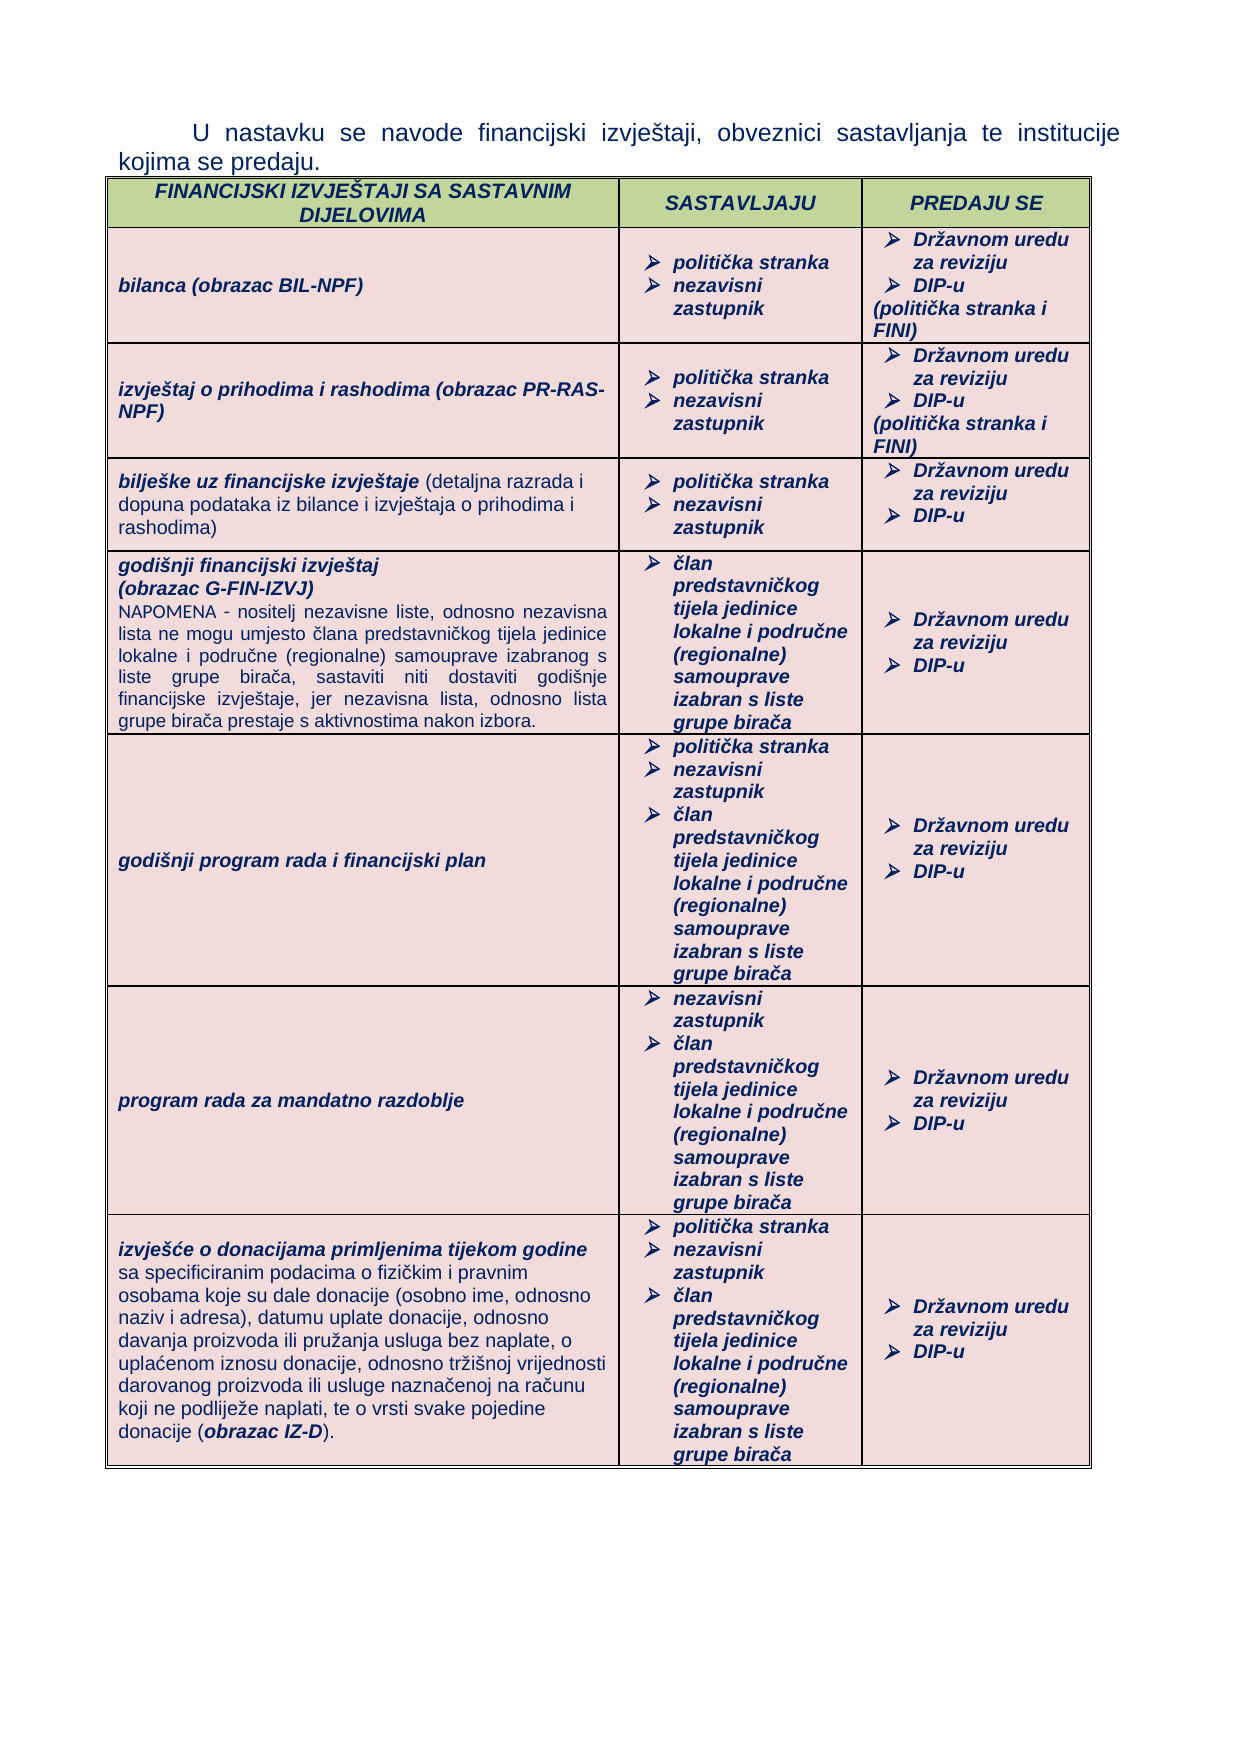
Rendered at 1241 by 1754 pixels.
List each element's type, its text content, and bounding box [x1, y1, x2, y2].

table_cell godišnji financijski izvještaj (obrazac G-FIN-IZVJ) NAPOMENA - nositelj nezavisne liste, odnosno nezavisna lista ne mogu umjesto člana predstavničkog tijela jedinice lokalne i područne (regionalne) samouprave izabranog s liste grupe birača, sastaviti niti dostaviti godišnje financijske izvještaje, jer nezavisna lista, odnosno lista grupe birača prestaje s aktivnostima nakon izbora. [108, 552, 618, 733]
text U nastavku se navode financijski izvještaji, obveznici sastavljanja te institucije kojima se predaju. [118, 118, 1122, 176]
table_cell član predstavničkog tijela jedinice lokalne i područne (regionalne) samouprave izabran s liste grupe birača [620, 552, 861, 733]
table_cell Državnom uredu za reviziju DIP-u [863, 987, 1089, 1214]
table_cell Državnom uredu za reviziju DIP-u [863, 735, 1089, 985]
table_cell Državnom uredu za reviziju DIP-u [863, 552, 1089, 733]
table_cell izvješće o donacijama primljenima tijekom godine sa specificiranim podacima o fizičkim i pravnim osobama koje su dale donacije (osobno ime, odnosno naziv i adresa), datumu uplate donacije, odnosno davanja proizvoda ili pružanja usluga bez naplate, o uplaćenom iznosu donacije, odnosno tržišnoj vrijednosti darovanog proizvoda ili usluge naznačenoj na računu koji ne podliježe naplati, te o vrsti svake pojedine donacije (obrazac IZ-D). [108, 1215, 618, 1465]
table_header SASTAVLJAJU [620, 179, 861, 227]
table_cell bilješke uz financijske izvještaje (detaljna razrada i dopuna podataka iz bilance i izvještaja o prihodima i rashodima) [108, 459, 618, 550]
table_cell politička stranka nezavisni zastupnik [620, 459, 861, 550]
table_cell Državnom uredu za reviziju DIP-u (politička stranka i FINI) [863, 344, 1089, 457]
table_cell bilanca (obrazac BIL-NPF) [108, 228, 618, 342]
table_cell politička stranka nezavisni zastupnik [620, 228, 861, 342]
table_cell nezavisni zastupnik član predstavničkog tijela jedinice lokalne i područne (regionalne) samouprave izabran s liste grupe birača [620, 987, 861, 1214]
table_header FINANCIJSKI IZVJEŠTAJI SA SASTAVNIM DIJELOVIMA [108, 179, 618, 227]
table_cell Državnom uredu za reviziju DIP-u (politička stranka i FINI) [863, 228, 1089, 342]
table_cell politička stranka nezavisni zastupnik [620, 344, 861, 457]
table_cell politička stranka nezavisni zastupnik član predstavničkog tijela jedinice lokalne i područne (regionalne) samouprave izabran s liste grupe birača [620, 1215, 861, 1465]
table_cell godišnji program rada i financijski plan [108, 735, 618, 985]
table_cell program rada za mandatno razdoblje [108, 987, 618, 1214]
table_cell Državnom uredu za reviziju DIP-u [863, 1215, 1089, 1465]
table_header PREDAJU SE [863, 179, 1089, 227]
table_cell izvještaj o prihodima i rashodima (obrazac PR-RAS-NPF) [108, 344, 618, 457]
table_cell Državnom uredu za reviziju DIP-u [863, 459, 1089, 550]
table_cell politička stranka nezavisni zastupnik član predstavničkog tijela jedinice lokalne i područne (regionalne) samouprave izabran s liste grupe birača [620, 735, 861, 985]
